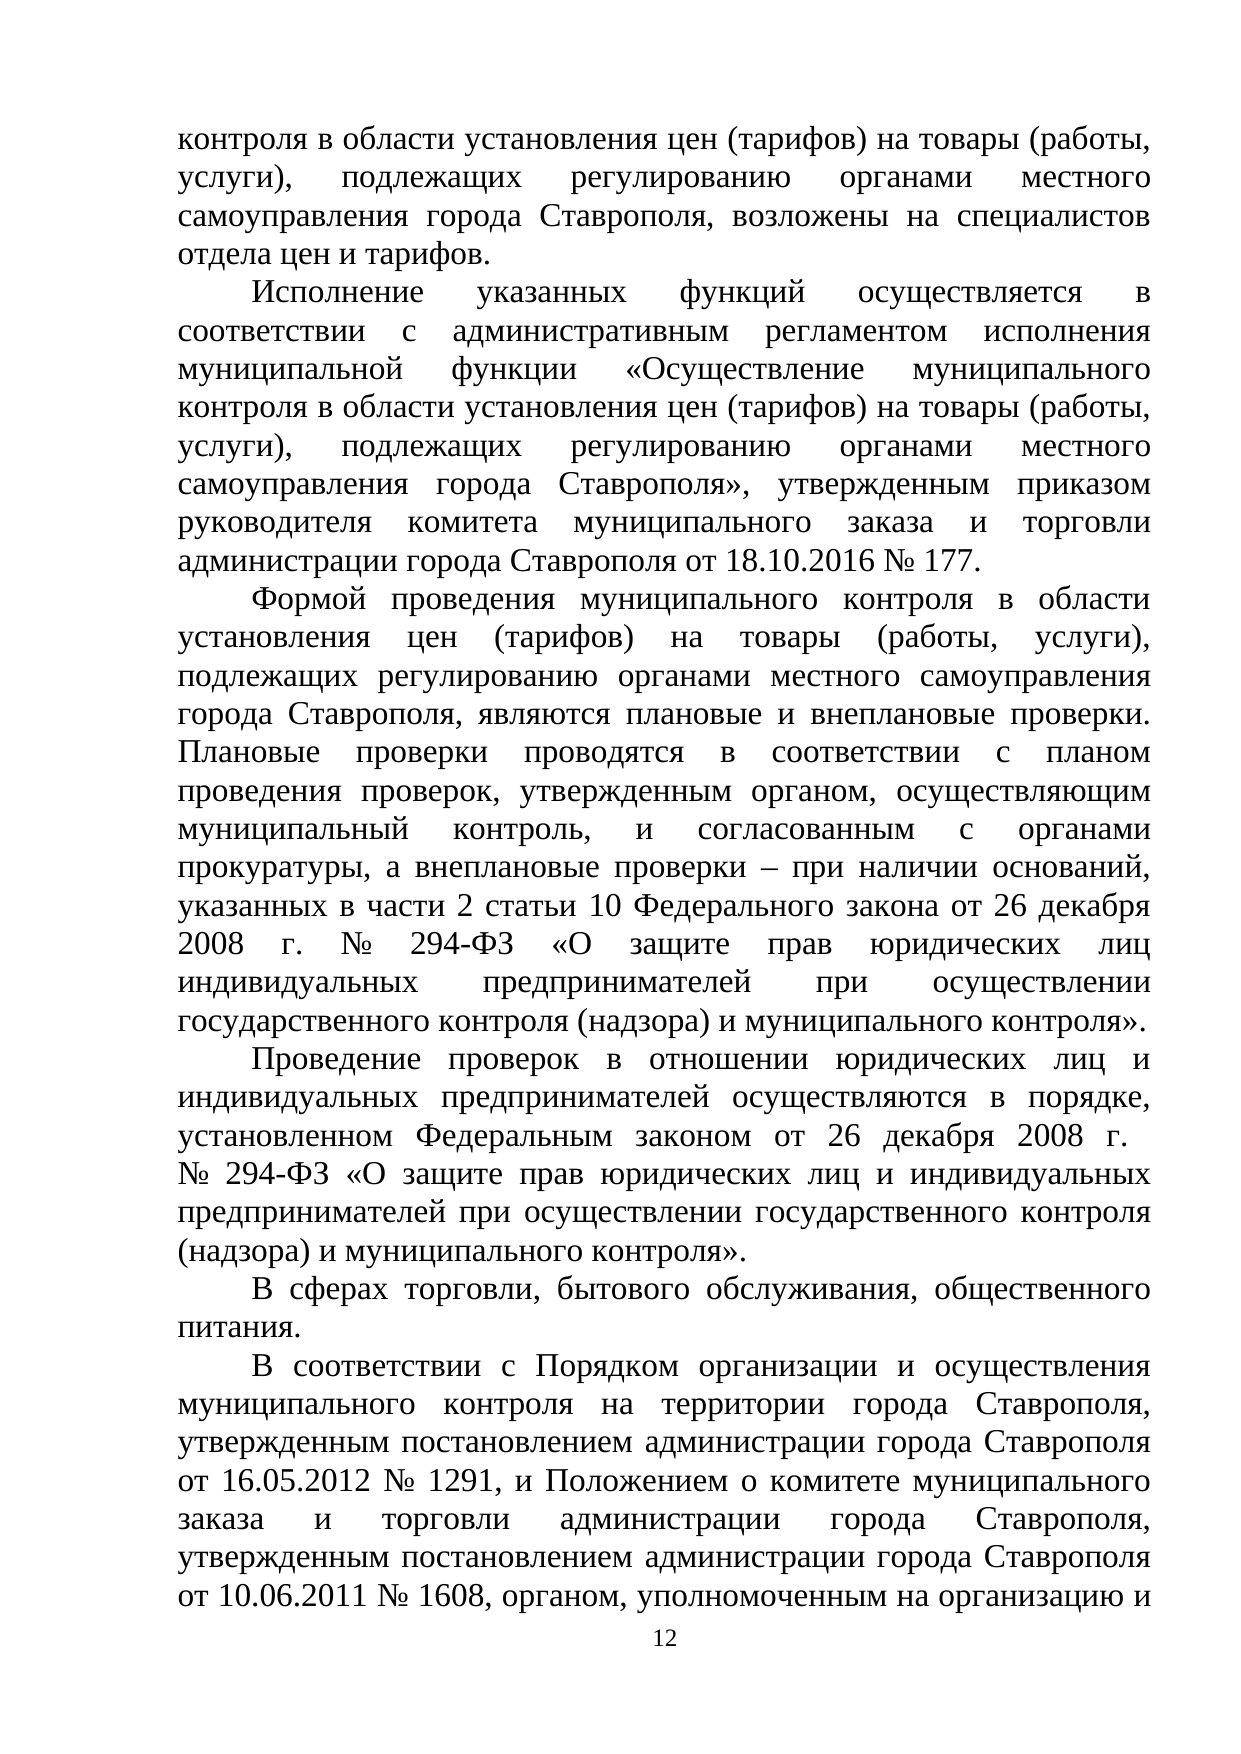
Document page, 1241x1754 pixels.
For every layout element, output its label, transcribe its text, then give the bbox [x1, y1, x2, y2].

text Формой проведения муниципального контроля в области установления цен (тарифов) на товары (работы, услуги), подлежащих регулированию органами местного самоуправления города Ставрополя, являются плановые и внеплановые проверки. Плановые проверки проводятся в соответствии с планом проведения проверок, утвержденным органом, осуществляющим муниципальный контроль, и согласованным с органами прокуратуры, а внеплановые проверки – при наличии оснований, указанных в части 2 статьи 10 Федерального закона от 26 декабря 2008 г. № 294-ФЗ «О защите прав юридических лиц индивидуальных предпринимателей при осуществлении государственного контроля (надзора) и муниципального контроля». [177, 578, 1152, 1038]
text В сферах торговли, бытового обслуживания, общественного питания. [177, 1268, 1152, 1345]
text Проведение проверок в отношении юридических лиц и индивидуальных предпринимателей осуществляются в порядке, установленном Федеральным законом от 26 декабря 2008 г. № 294-ФЗ «О защите прав юридических лиц и индивидуальных предпринимателей при осуществлении государственного контроля (надзора) и муниципального контроля». [177, 1038, 1152, 1268]
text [177, 1345, 1152, 1613]
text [177, 118, 1152, 271]
text Исполнение указанных функций осуществляется в соответствии с административным регламентом исполнения муниципальной функции «Осуществление муниципального контроля в области установления цен (тарифов) на товары (работы, услуги), подлежащих регулированию органами местного самоуправления города Ставрополя», утвержденным приказом руководителя комитета муниципального заказа и торговли администрации города Ставрополя от 18.10.2016 № 177. [177, 271, 1152, 578]
